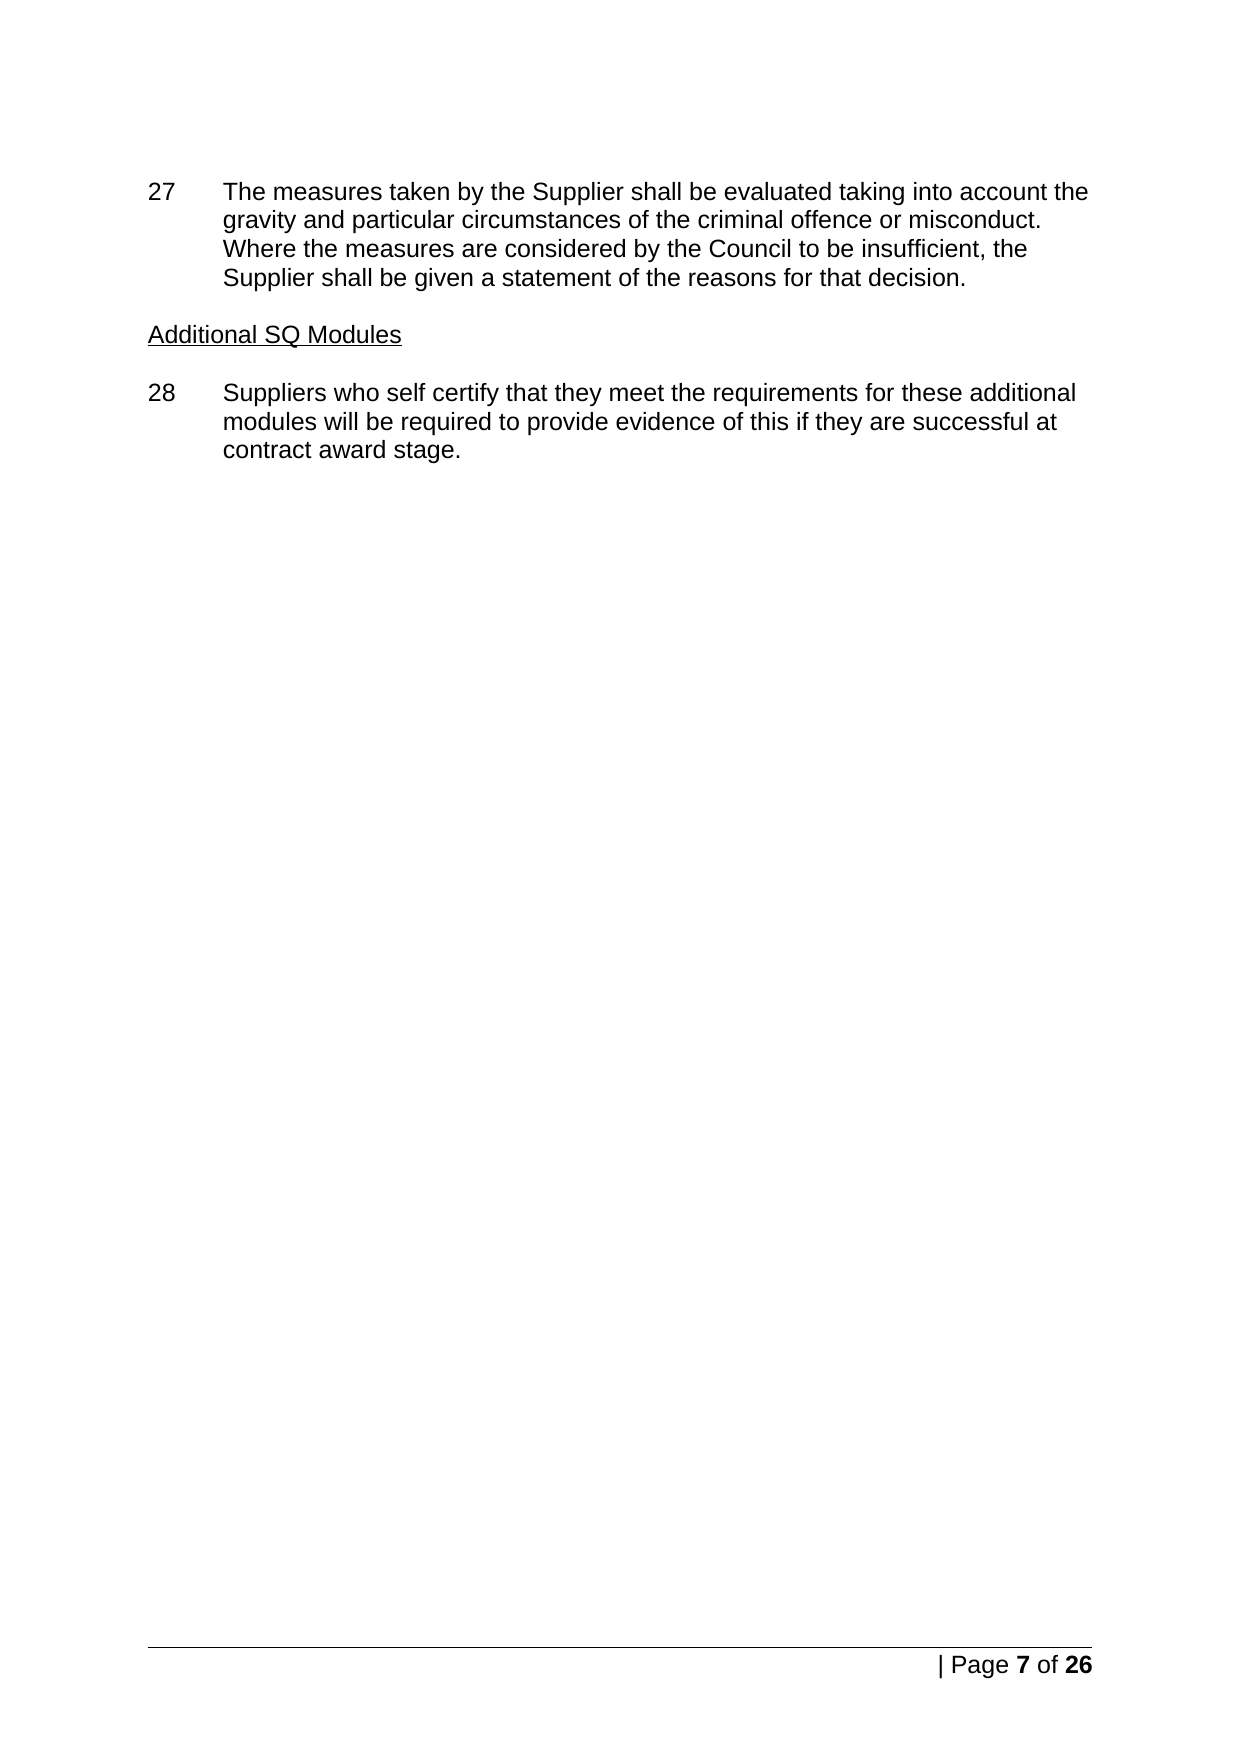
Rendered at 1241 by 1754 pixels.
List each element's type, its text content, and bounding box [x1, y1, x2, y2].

text 28 Suppliers who self certify that they meet the requirements for these additional modules will be required to provide evidence of this if they are successful at contract award stage. [148, 378, 1092, 464]
text Additional SQ Modules [148, 320, 1092, 349]
text 27 The measures taken by the Supplier shall be evaluated taking into account the gravity and particular circumstances of the criminal offence or misconduct. Where the measures are considered by the Council to be insufficient, the Supplier shall be given a statement of the reasons for that decision. [148, 176, 1092, 291]
